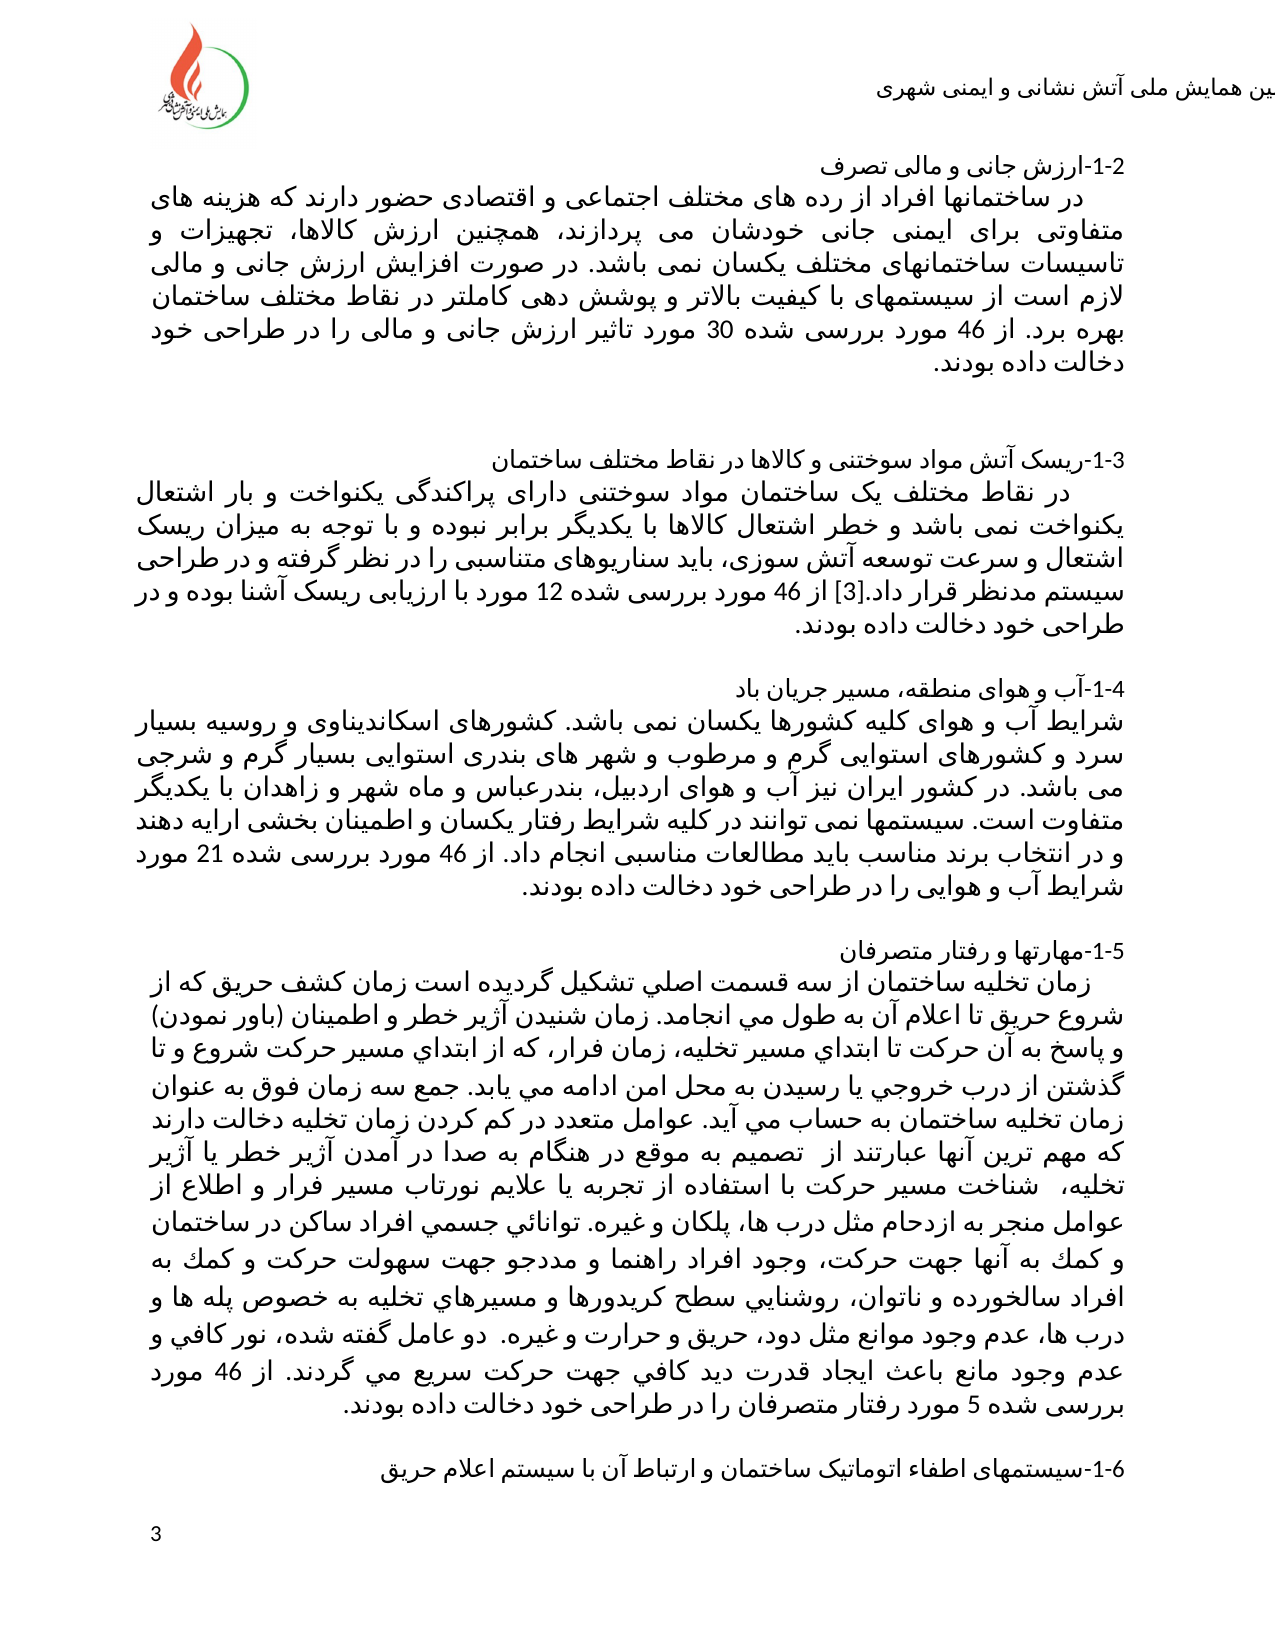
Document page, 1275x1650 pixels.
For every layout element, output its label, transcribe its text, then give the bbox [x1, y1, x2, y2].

text زمان تخليه ساختمان از سه قسمت اصلي تشكيل گرديده است زمان كشف حريق كه از شروع حريق تا اعلام آن به طول مي انجامد. زمان شنيدن آژير خطر و اطمينان (باور نمودن) و پاسخ به آن حركت تا ابتداي مسير تخليه، زمان فرار، كه از ابتداي مسير حركت شروع و تا گذشتن از درب خروجي يا رسيدن به محل امن ادامه مي يابد. جمع سه زمان فوق به عنوان زمان تخليه ساختمان به حساب مي آيد. عوامل متعدد در كم كردن زمان تخليه دخالت دارند كه مهم ترين آنها عبارتند از تصميم به موقع در هنگام به صدا در آمدن آژير خطر يا آژير تخليه، شناخت مسير حركت با استفاده از تجربه یا علایم نورتاب مسیر فرار و اطلاع از عوامل منجر به ازدحام مثل درب ها، پلكان و غیره. توانائي جسمي افراد ساكن در ساختمان و كمك به آنها جهت حركت، وجود افراد راهنما و مددجو جهت سهولت حركت و كمك به افراد سالخورده و ناتوان، روشنايي سطح كريدورها و مسيرهاي تخليه به خصوص پله ها و درب ها، عدم وجود موانع مثل دود، حريق و حرارت و غیره. دو عامل گفته شده، نور كافي و عدم وجود مانع باعث ايجاد قدرت ديد كافي جهت حركت سريع مي گردند. از 46 مورد بررسی شده 5 مورد رفتار متصرفان را در طراحی خود دخالت داده بودند. [150, 966, 1125, 1420]
text 1-5-مهارتها و رفتار متصرفان [135, 935, 1125, 966]
text شرایط آب و هوای کلیه کشورها یکسان نمی باشد. کشورهای اسکاندیناوی و روسیه بسیار سرد و کشورهای استوایی گرم و مرطوب و شهر های بندری استوایی بسیار گرم و شرجی می باشد. در کشور ایران نیز آب و هوای اردبیل، بندرعباس و ماه شهر و زاهدان با یکدیگر متفاوت است. سیستمها نمی توانند در کلیه شرایط رفتار یکسان و اطمینان بخشی ارایه دهند و در انتخاب برند مناسب باید مطالعات مناسبی انجام داد. از 46 مورد بررسی شده 21 مورد شرایط آب و هوایی را در طراحی خود دخالت داده بودند. [135, 704, 1125, 902]
text 1-6-سیستمهای اطفاء اتوماتیک ساختمان و ارتباط آن با سیستم اعلام حریق [135, 1453, 1125, 1484]
text در نقاط مختلف یک ساختمان مواد سوختنی دارای پراکندگی یکنواخت و بار اشتعال یکنواخت نمی باشد و خطر اشتعال کالاها با یکدیگر برابر نبوده و با توجه به میزان ریسک اشتعال و سرعت توسعه آتش سوزی، باید سناریوهای متناسبی را در نظر گرفته و در طراحی سیستم مدنظر قرار داد.[3] از 46 مورد بررسی شده 12 مورد با ارزیابی ریسک آشنا بوده و در طراحی خود دخالت داده بودند. [135, 475, 1125, 640]
text 1-4-آب و هوای منطقه، مسیر جریان باد [135, 673, 1125, 704]
text 1-3-ریسک آتش مواد سوختنی و کالاها در نقاط مختلف ساختمان [135, 445, 1125, 475]
text در ساختمانها افراد از رده های مختلف اجتماعی و اقتصادی حضور دارند که هزینه های متفاوتی برای ایمنی جانی خودشان می پردازند، همچنین ارزش کالاها، تجهیزات و تاسیسات ساختمانهای مختلف یکسان نمی باشد. در صورت افزایش ارزش جانی و مالی لازم است از سیستمهای با کیفیت بالاتر و پوشش دهی کاملتر در نقاط مختلف ساختمان بهره برد. از 46 مورد بررسی شده 30 مورد تاثیر ارزش جانی و مالی را در طراحی خود دخالت داده بودند. [150, 181, 1125, 379]
picture [150, 18, 258, 149]
text 1-2-ارزش جانی و مالی تصرف [135, 150, 1125, 181]
